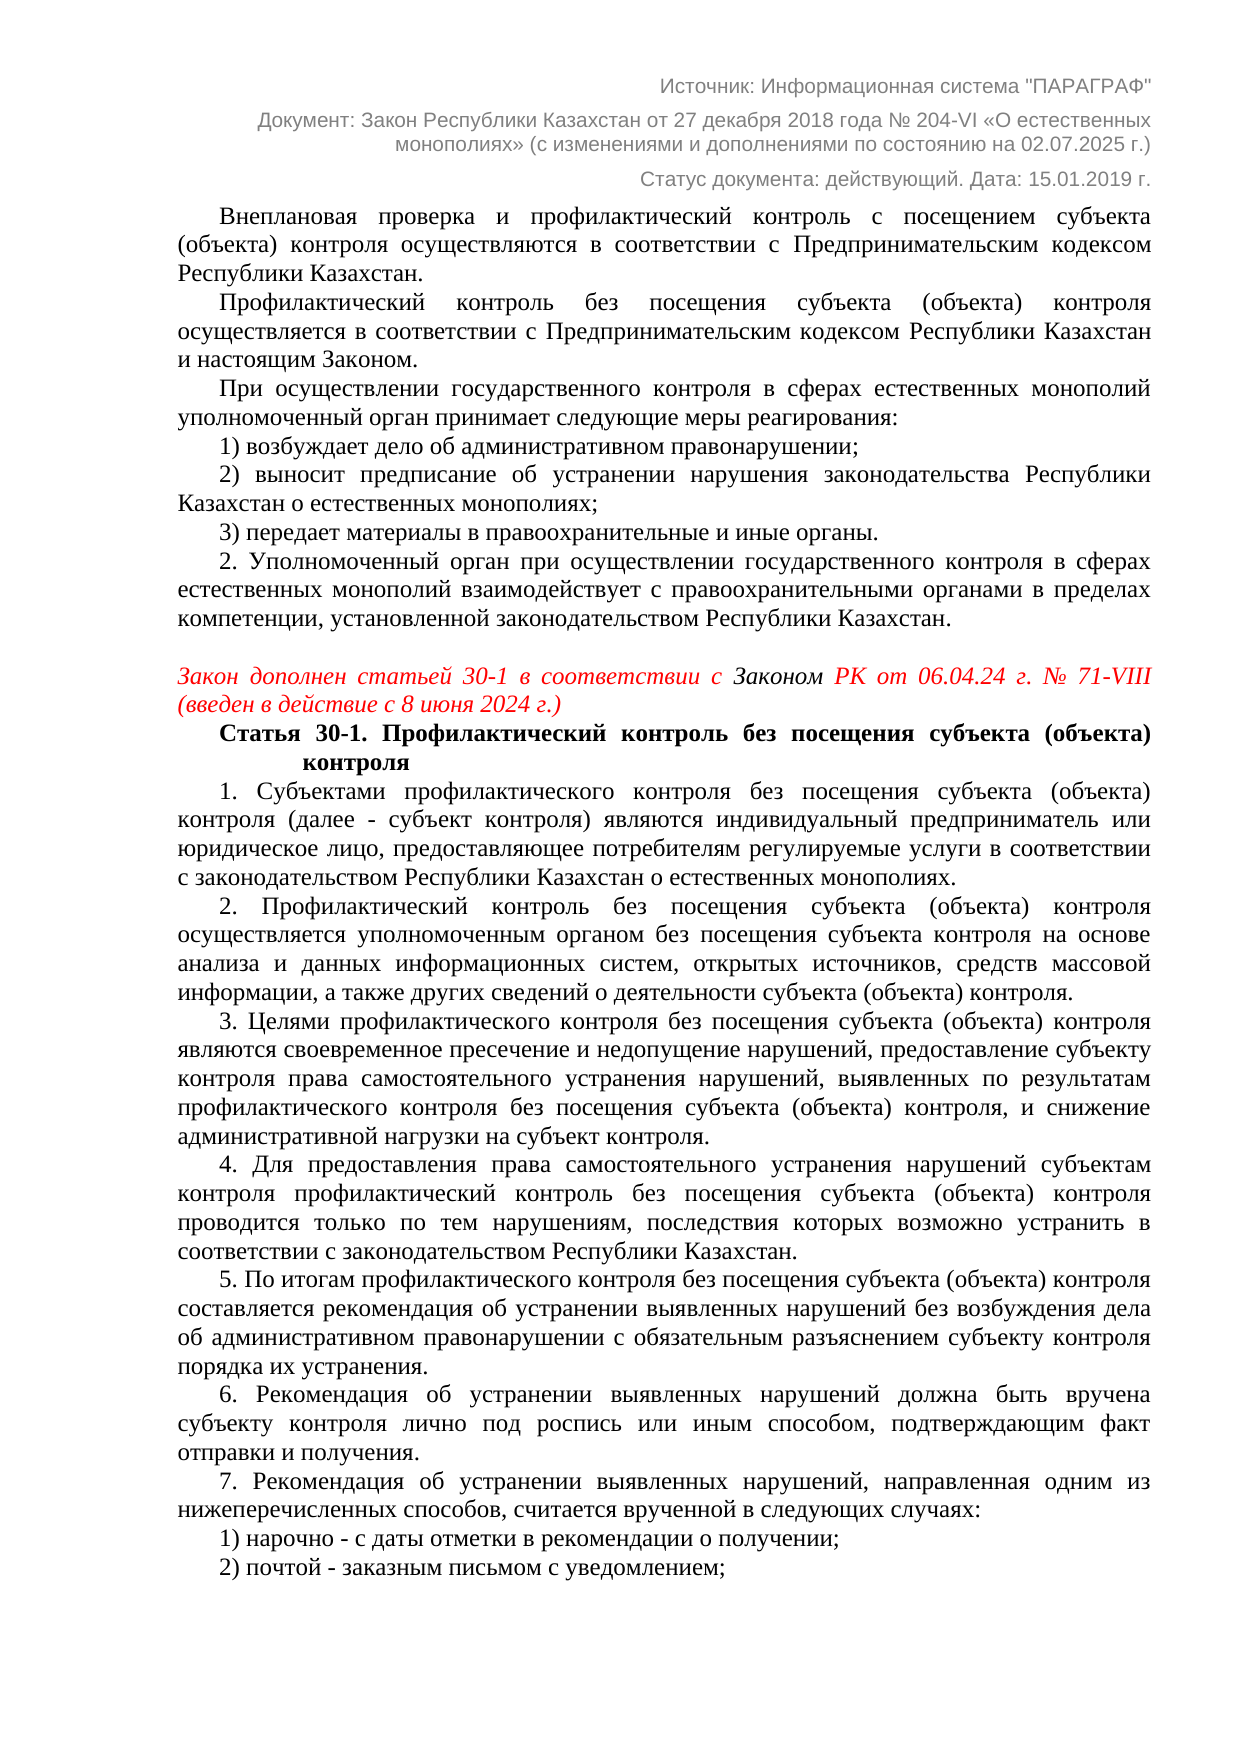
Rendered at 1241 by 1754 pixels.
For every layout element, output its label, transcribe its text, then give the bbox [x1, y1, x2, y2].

text 2) почтой - заказным письмом с уведомлением; [177, 1552, 1152, 1581]
text Внеплановая проверка и профилактический контроль с посещением субъекта (объекта) контроля осуществляются в соответствии с Предпринимательским кодексом Республики Казахстан. [177, 201, 1152, 287]
text 1) возбуждает дело об административном правонарушении; [177, 431, 1152, 459]
text 6. Рекомендация об устранении выявленных нарушений должна быть вручена субъекту контроля лично под роспись или иным способом, подтверждающим факт отправки и получения. [177, 1379, 1152, 1466]
text 2. Уполномоченный орган при осуществлении государственного контроля в сферах естественных монополий взаимодействует с правоохранительными органами в пределах компетенции, установленной законодательством Республики Казахстан. [177, 546, 1152, 632]
text 2. Профилактический контроль без посещения субъекта (объекта) контроля осуществляется уполномоченным органом без посещения субъекта контроля на основе анализа и данных информационных систем, открытых источников, средств массовой информации, а также других сведений о деятельности субъекта (объекта) контроля. [177, 891, 1152, 1006]
text 3. Целями профилактического контроля без посещения субъекта (объекта) контроля являются своевременное пресечение и недопущение нарушений, предоставление субъекту контроля права самостоятельного устранения нарушений, выявленных по результатам профилактического контроля без посещения субъекта (объекта) контроля, и снижение административной нагрузки на субъект контроля. [177, 1006, 1152, 1149]
text Закон дополнен статьей 30-1 в соответствии с Законом РК от 06.04.24 г. № 71-VIII (введен в действие с 8 июня 2024 г.) [177, 661, 1152, 718]
text 3) передает материалы в правоохранительные и иные органы. [177, 517, 1152, 546]
text При осуществлении государственного контроля в сферах естественных монополий уполномоченный орган принимает следующие меры реагирования: [177, 373, 1152, 431]
text Профилактический контроль без посещения субъекта (объекта) контроля осуществляется в соответствии с Предпринимательским кодексом Республики Казахстан и настоящим Законом. [177, 287, 1152, 373]
text 1. Субъектами профилактического контроля без посещения субъекта (объекта) контроля (далее - субъект контроля) являются индивидуальный предприниматель или юридическое лицо, предоставляющее потребителям регулируемые услуги в соответствии с законодательством Республики Казахстан о естественных монополиях. [177, 776, 1152, 891]
text 5. По итогам профилактического контроля без посещения субъекта (объекта) контроля составляется рекомендация об устранении выявленных нарушений без возбуждения дела об административном правонарушении с обязательным разъяснением субъекту контроля порядка их устранения. [177, 1264, 1152, 1379]
text Статья 30-1. Профилактический контроль без посещения субъекта (объекта) контроля [219, 718, 1152, 776]
text 4. Для предоставления права самостоятельного устранения нарушений субъектам контроля профилактический контроль без посещения субъекта (объекта) контроля проводится только по тем нарушениям, последствия которых возможно устранить в соответствии с законодательством Республики Казахстан. [177, 1149, 1152, 1264]
text 1) нарочно - с даты отметки в рекомендации о получении; [177, 1523, 1152, 1552]
text 7. Рекомендация об устранении выявленных нарушений, направленная одним из нижеперечисленных способов, считается врученной в следующих случаях: [177, 1466, 1152, 1523]
text 2) выносит предписание об устранении нарушения законодательства Республики Казахстан о естественных монополиях; [177, 459, 1152, 517]
